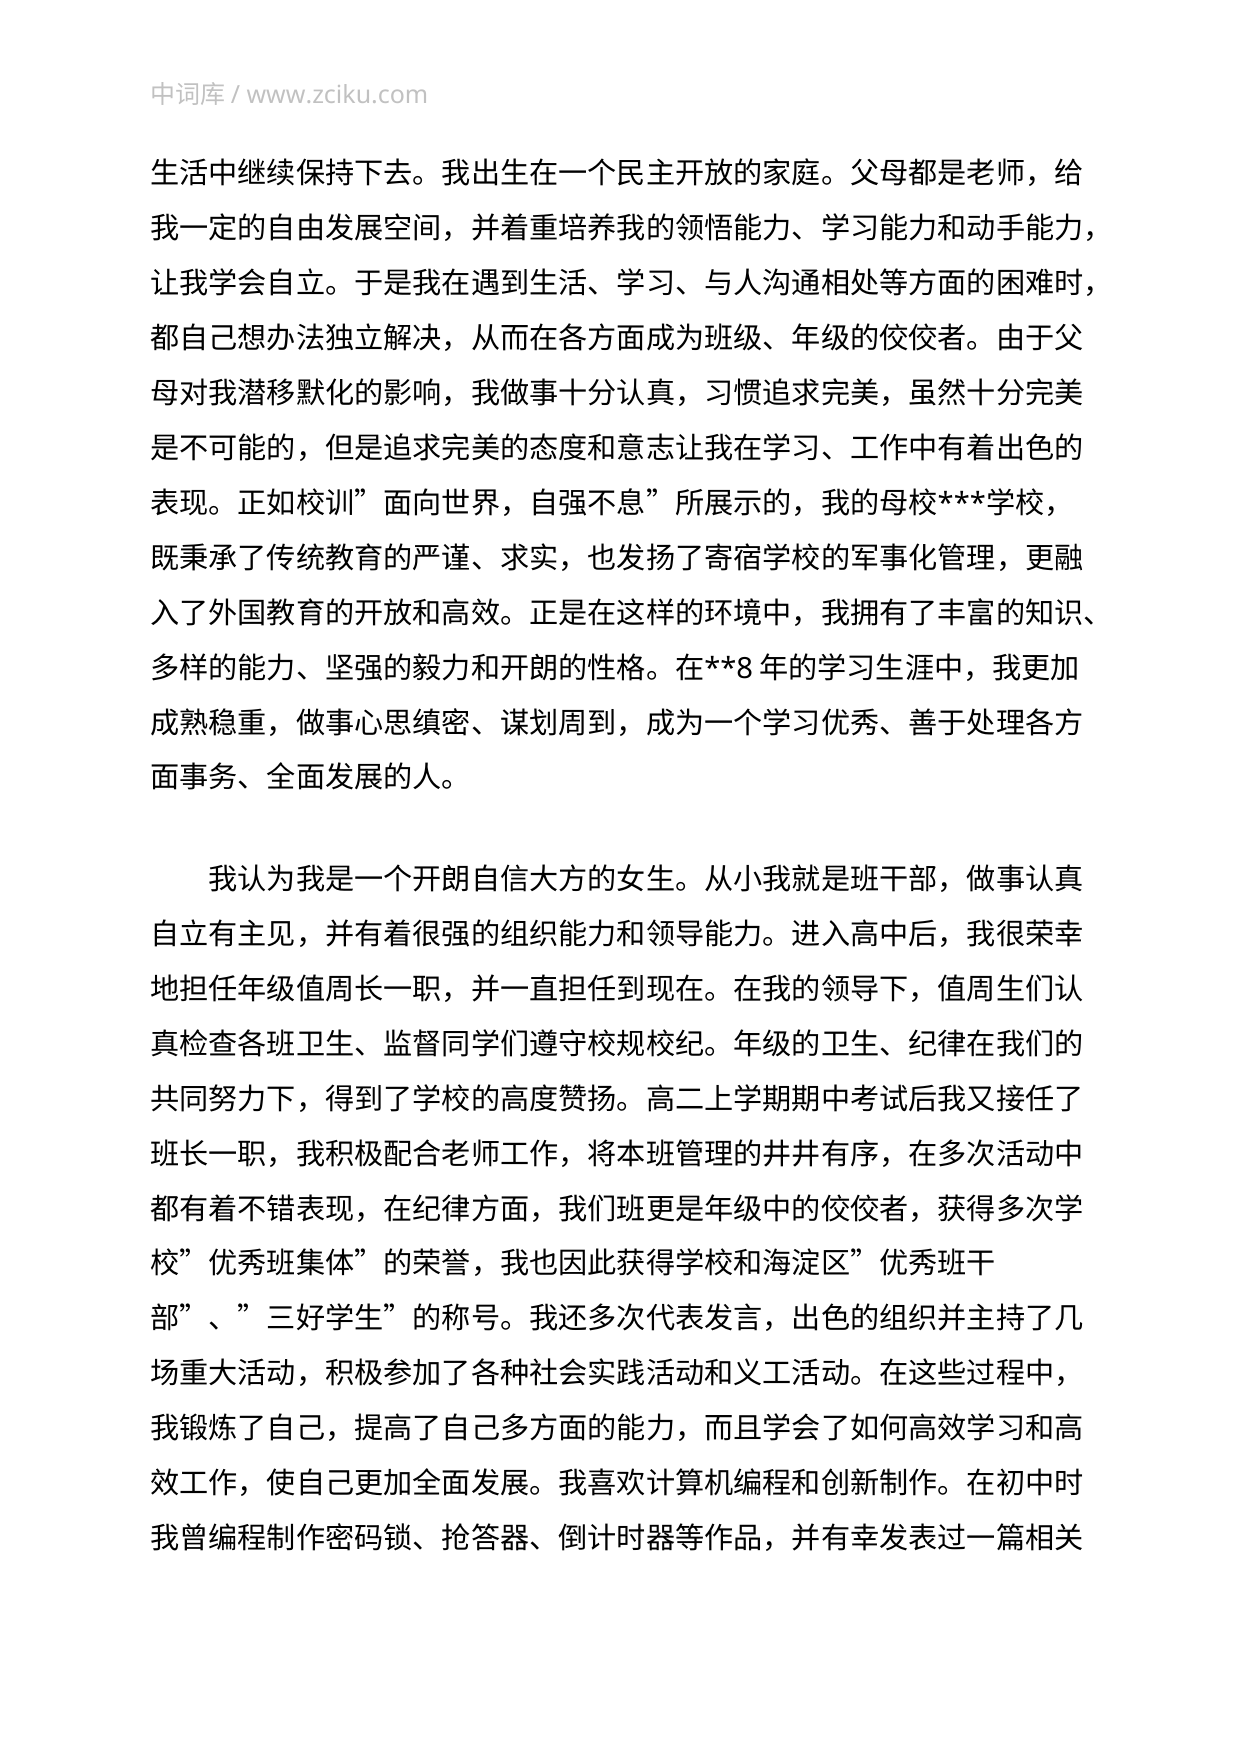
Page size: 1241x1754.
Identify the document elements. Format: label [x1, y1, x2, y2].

text [150, 856, 1090, 1557]
text [150, 150, 1090, 796]
